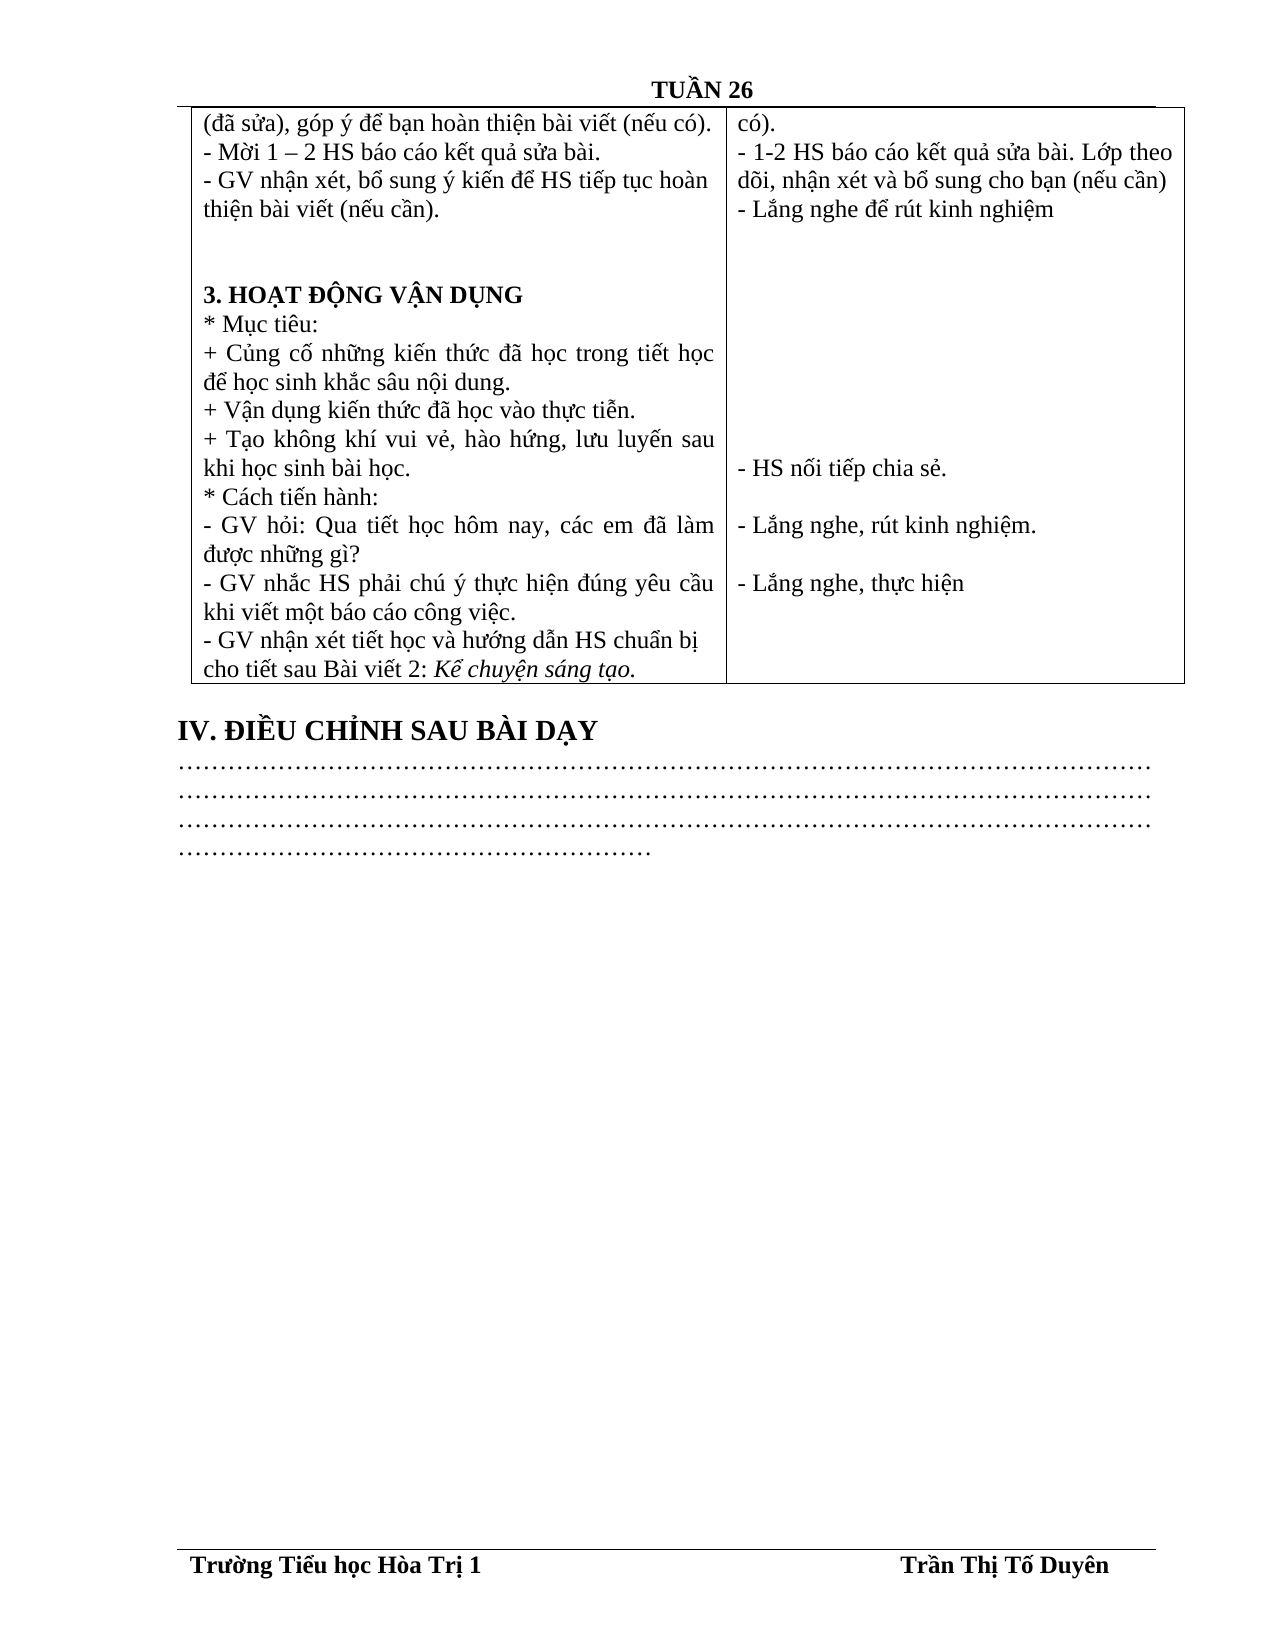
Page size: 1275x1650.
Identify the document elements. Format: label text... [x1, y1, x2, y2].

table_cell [192, 108, 726, 683]
text ………………………………………………………………………………………………………………………………………………………………………………………………………………………………………………………………………………………………………………………………………………………………………… [177, 746, 1156, 861]
text IV. ĐIỀU CHỈNH SAU BÀI DẠY [177, 713, 1156, 746]
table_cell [727, 108, 1184, 683]
